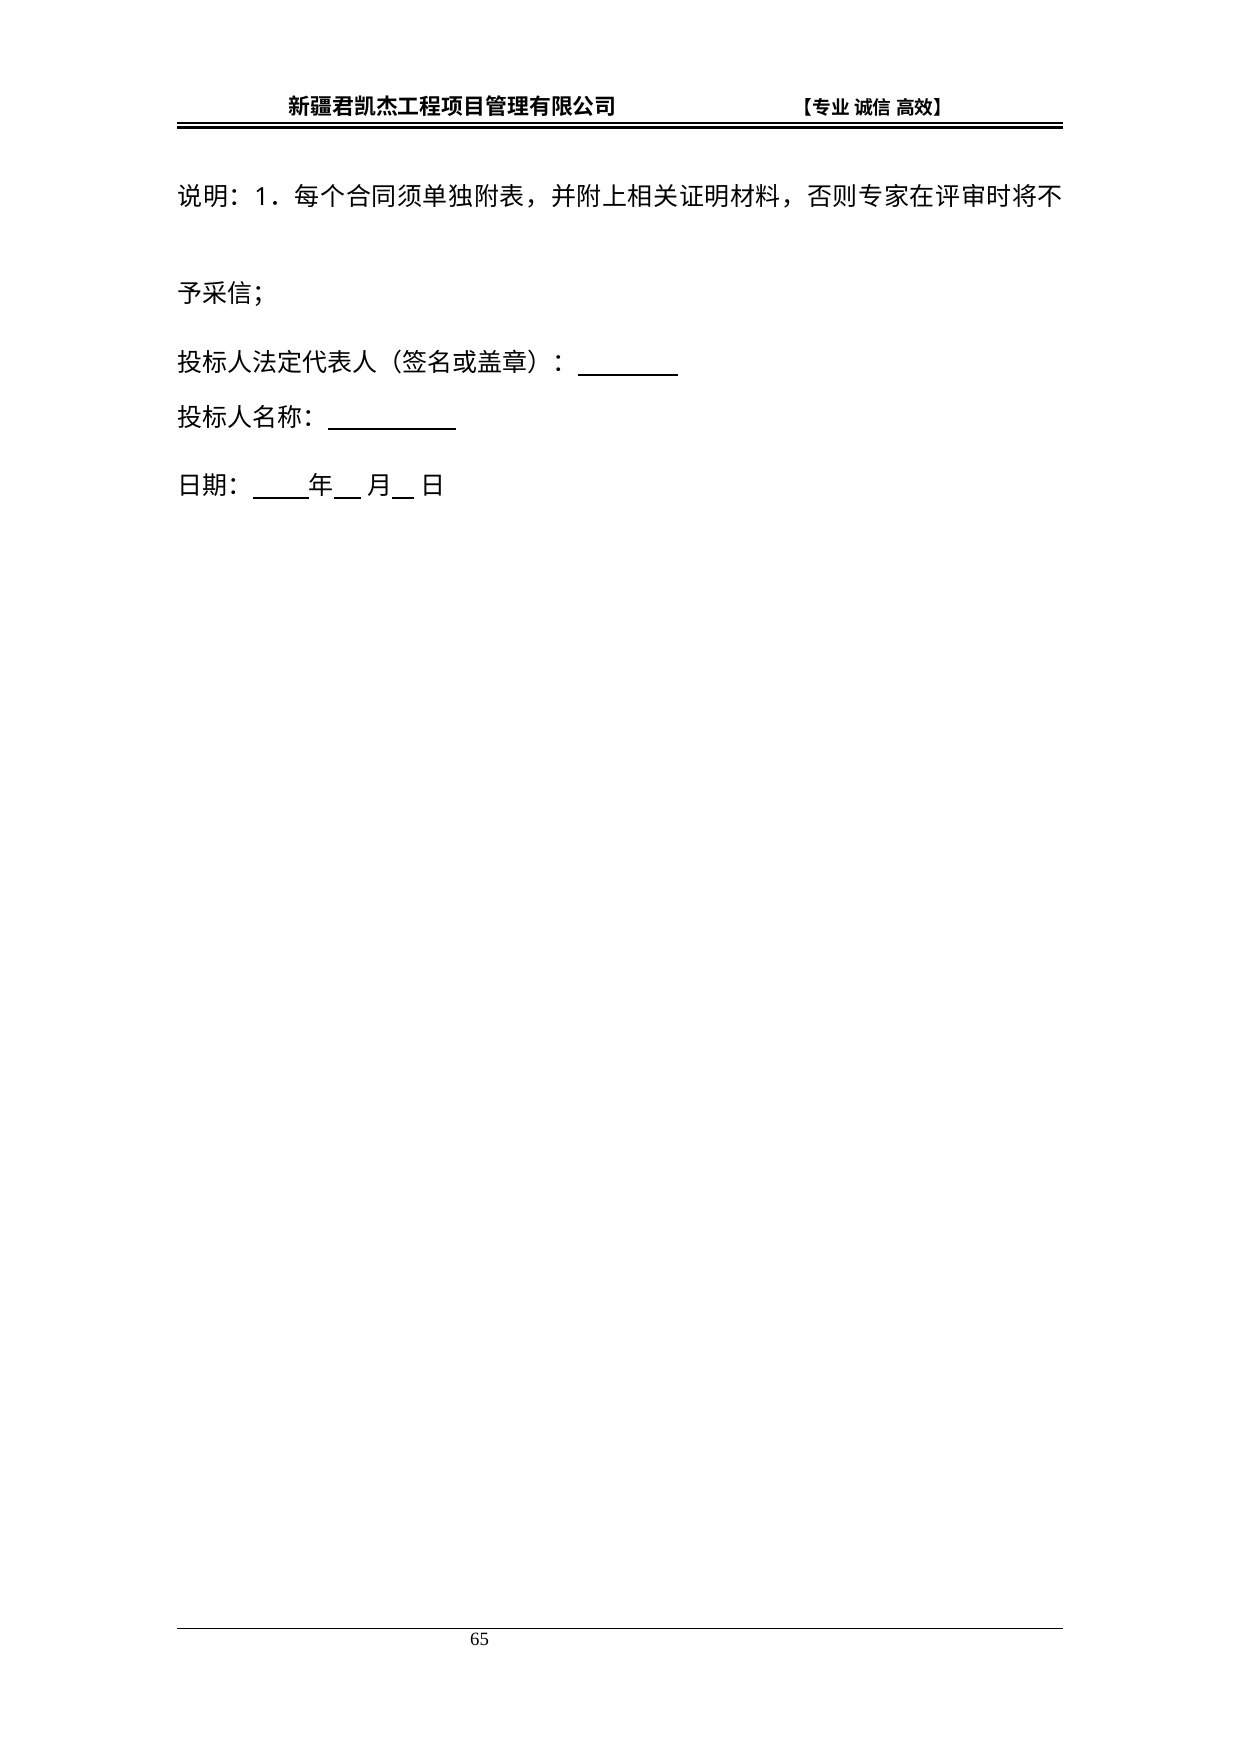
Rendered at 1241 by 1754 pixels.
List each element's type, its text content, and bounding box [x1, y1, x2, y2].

text 投标人法定代表人（签名或盖章）： [177, 343, 1063, 379]
text 日期： 年 月 日 [177, 451, 1063, 516]
text 说明：1．每个合同须单独附表，并附上相关证明材料，否则专家在评审时将不予采信； [177, 162, 1063, 324]
text 投标人名称： [177, 397, 1063, 433]
